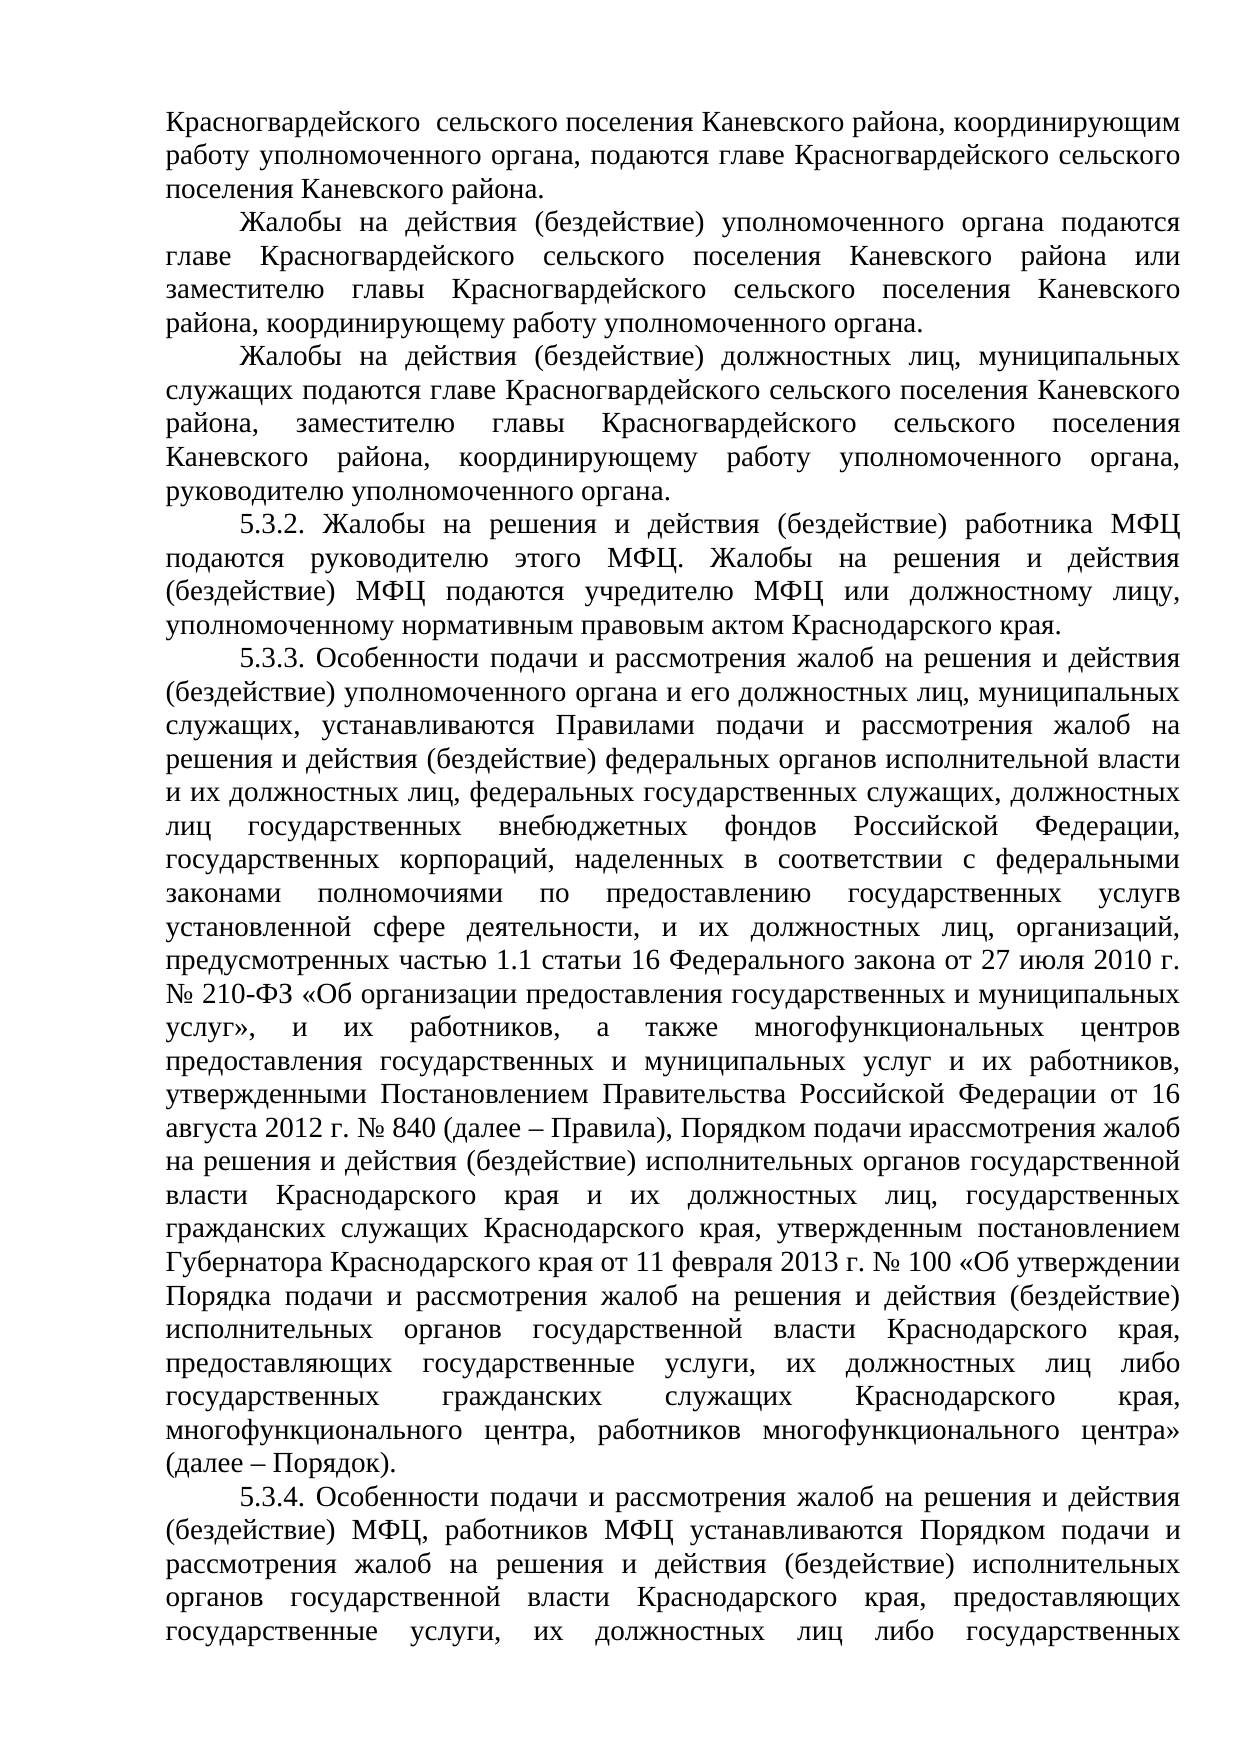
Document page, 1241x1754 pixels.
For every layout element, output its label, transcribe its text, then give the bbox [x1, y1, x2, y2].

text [165, 1479, 1181, 1647]
text 5.3.2. Жалобы на решения и действия (бездействие) работника МФЦ подаются руководителю этого МФЦ. Жалобы на решения и действия (бездействие) МФЦ подаются учредителю МФЦ или должностному лицу, уполномоченному нормативным правовым актом Краснодарского края. [165, 506, 1181, 640]
text Жалобы на действия (бездействие) уполномоченного органа подаются главе Красногвардейского сельского поселения Каневского района или заместителю главы Красногвардейского сельского поселения Каневского района, координирующему работу уполномоченного органа. [165, 204, 1181, 338]
text Жалобы на действия (бездействие) должностных лиц, муниципальных служащих подаются главе Красногвардейского сельского поселения Каневского района, заместителю главы Красногвардейского сельского поселения Каневского района, координирующему работу уполномоченного органа, руководителю уполномоченного органа. [165, 338, 1181, 506]
text 5.3.3. Особенности подачи и рассмотрения жалоб на решения и действия (бездействие) уполномоченного органа и его должностных лиц, муниципальных служащих, устанавливаются Правилами подачи и рассмотрения жалоб на решения и действия (бездействие) федеральных органов исполнительной власти и их должностных лиц, федеральных государственных служащих, должностных лиц государственных внебюджетных фондов Российской Федерации, государственных корпораций, наделенных в соответствии с федеральными законами полномочиями по предоставлению государственных услугв установленной сфере деятельности, и их должностных лиц, организаций, предусмотренных частью 1.1 статьи 16 Федерального закона от 27 июля 2010 г. № 210-ФЗ «Об организации предоставления государственных и муниципальных услуг», и их работников, а также многофункциональных центров предоставления государственных и муниципальных услуг и их работников, утвержденными Постановлением Правительства Российской Федерации от 16 августа 2012 г. № 840 (далее – Правила), Порядком подачи ирассмотрения жалоб на решения и действия (бездействие) исполнительных органов государственной власти Краснодарского края и их должностных лиц, государственных гражданских служащих Краснодарского края, утвержденным постановлением Губернатора Краснодарского края от 11 февраля 2013 г. № 100 «Об утверждении Порядка подачи и рассмотрения жалоб на решения и действия (бездействие) исполнительных органов государственной власти Краснодарского края, предоставляющих государственные услуги, их должностных лиц либо государственных гражданских служащих Краснодарского края, многофункционального центра, работников многофункционального центра» (далее – Порядок). [165, 640, 1181, 1479]
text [165, 104, 1181, 204]
